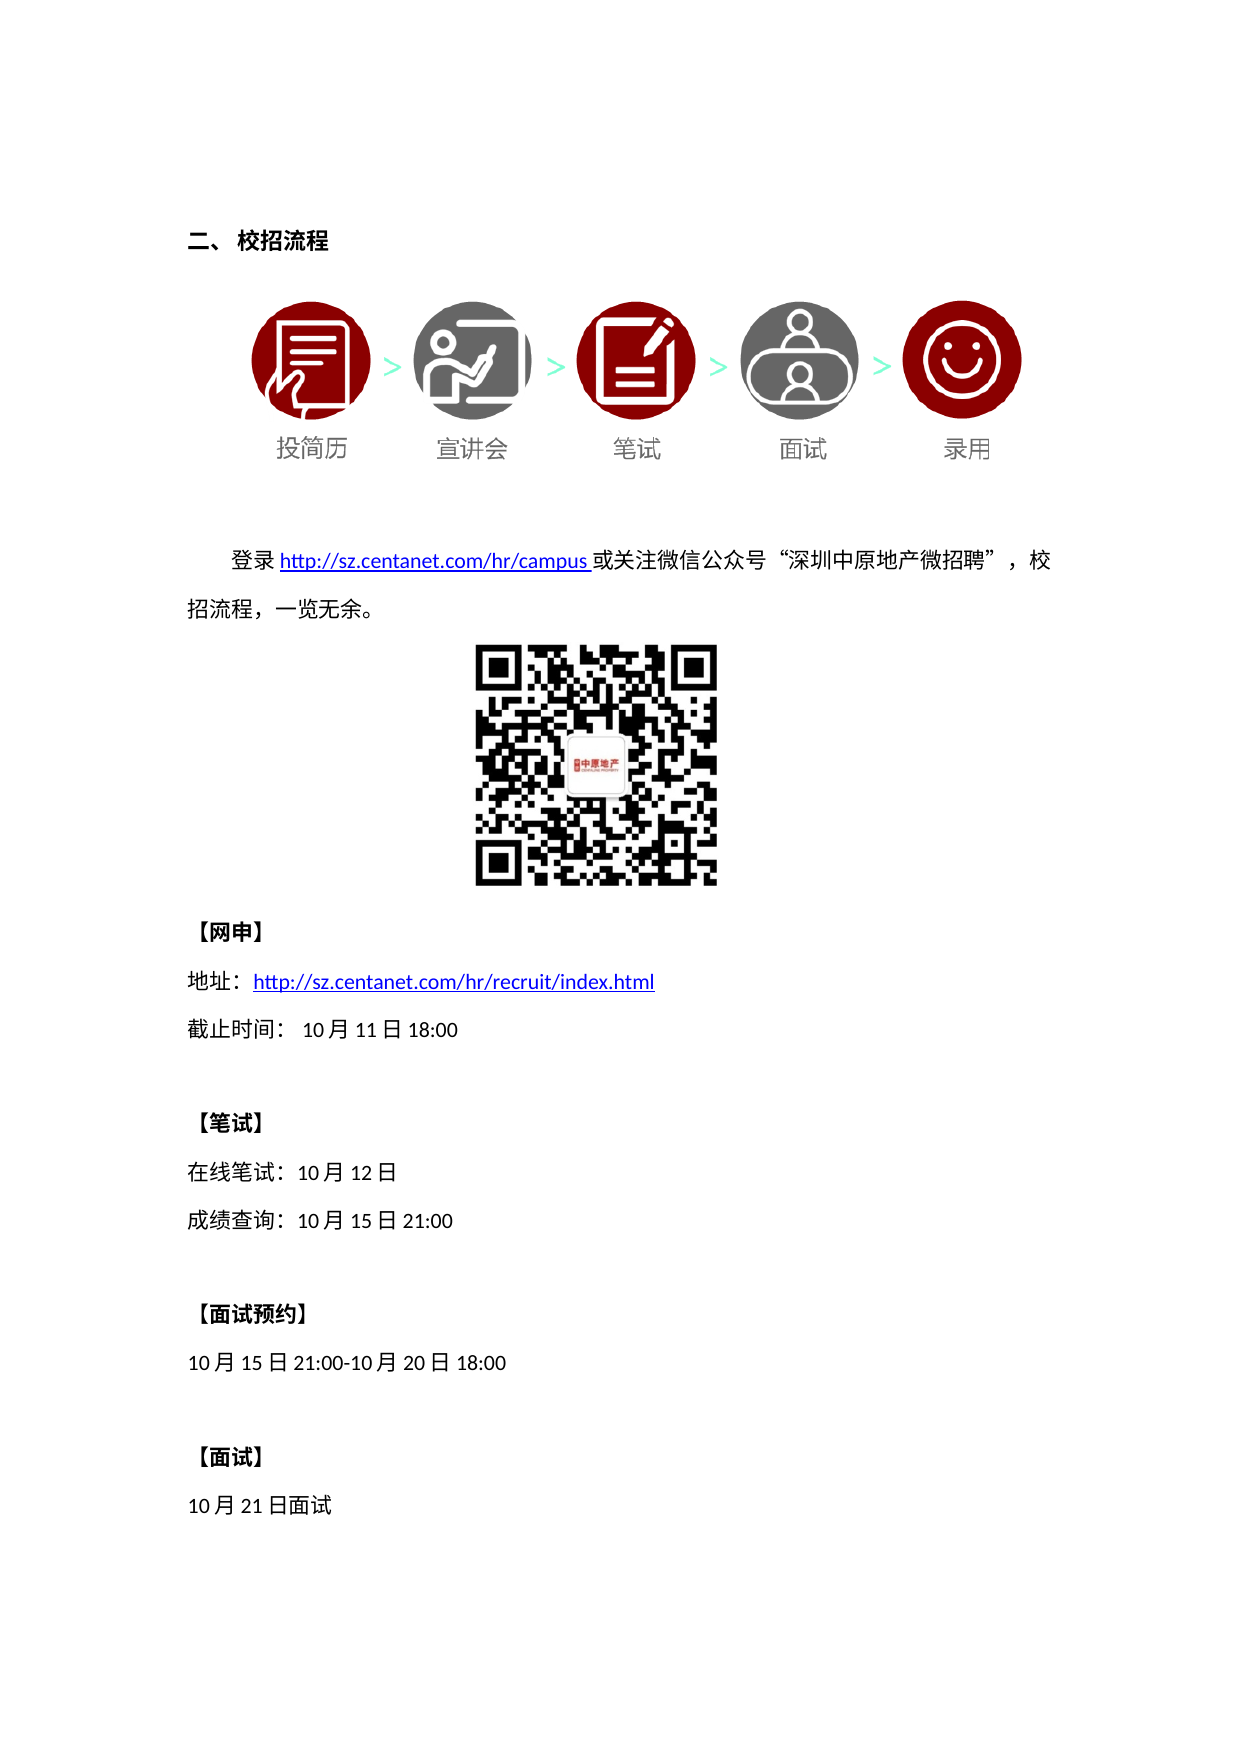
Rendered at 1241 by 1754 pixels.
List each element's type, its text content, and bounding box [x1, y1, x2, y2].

text 【笔试】 [187, 1106, 1053, 1138]
text 【面试预约】 [187, 1297, 1053, 1329]
text 成绩查询：10月15日21:00 [187, 1202, 1053, 1235]
text 在线笔试：10月12日 [187, 1154, 1053, 1187]
text 【网申】 [187, 915, 1053, 947]
list 地址：http://sz.centanet.com/hr/recruit/index.html [187, 963, 1053, 996]
picture [187, 288, 1085, 469]
list 校招流程 [187, 207, 1053, 272]
text 10月21日面试 [187, 1487, 1053, 1520]
text 10月15日21:00-10月20日18:00 [187, 1345, 1053, 1377]
text 登录http://sz.centanet.com/hr/campus或关注微信公众号“深圳中原地产微招聘”，校招流程，一览无余。 [187, 543, 1053, 624]
picture [470, 642, 722, 891]
list 截止时间： 10月11日18:00 [187, 1012, 1053, 1044]
text 【面试】 [187, 1439, 1053, 1472]
